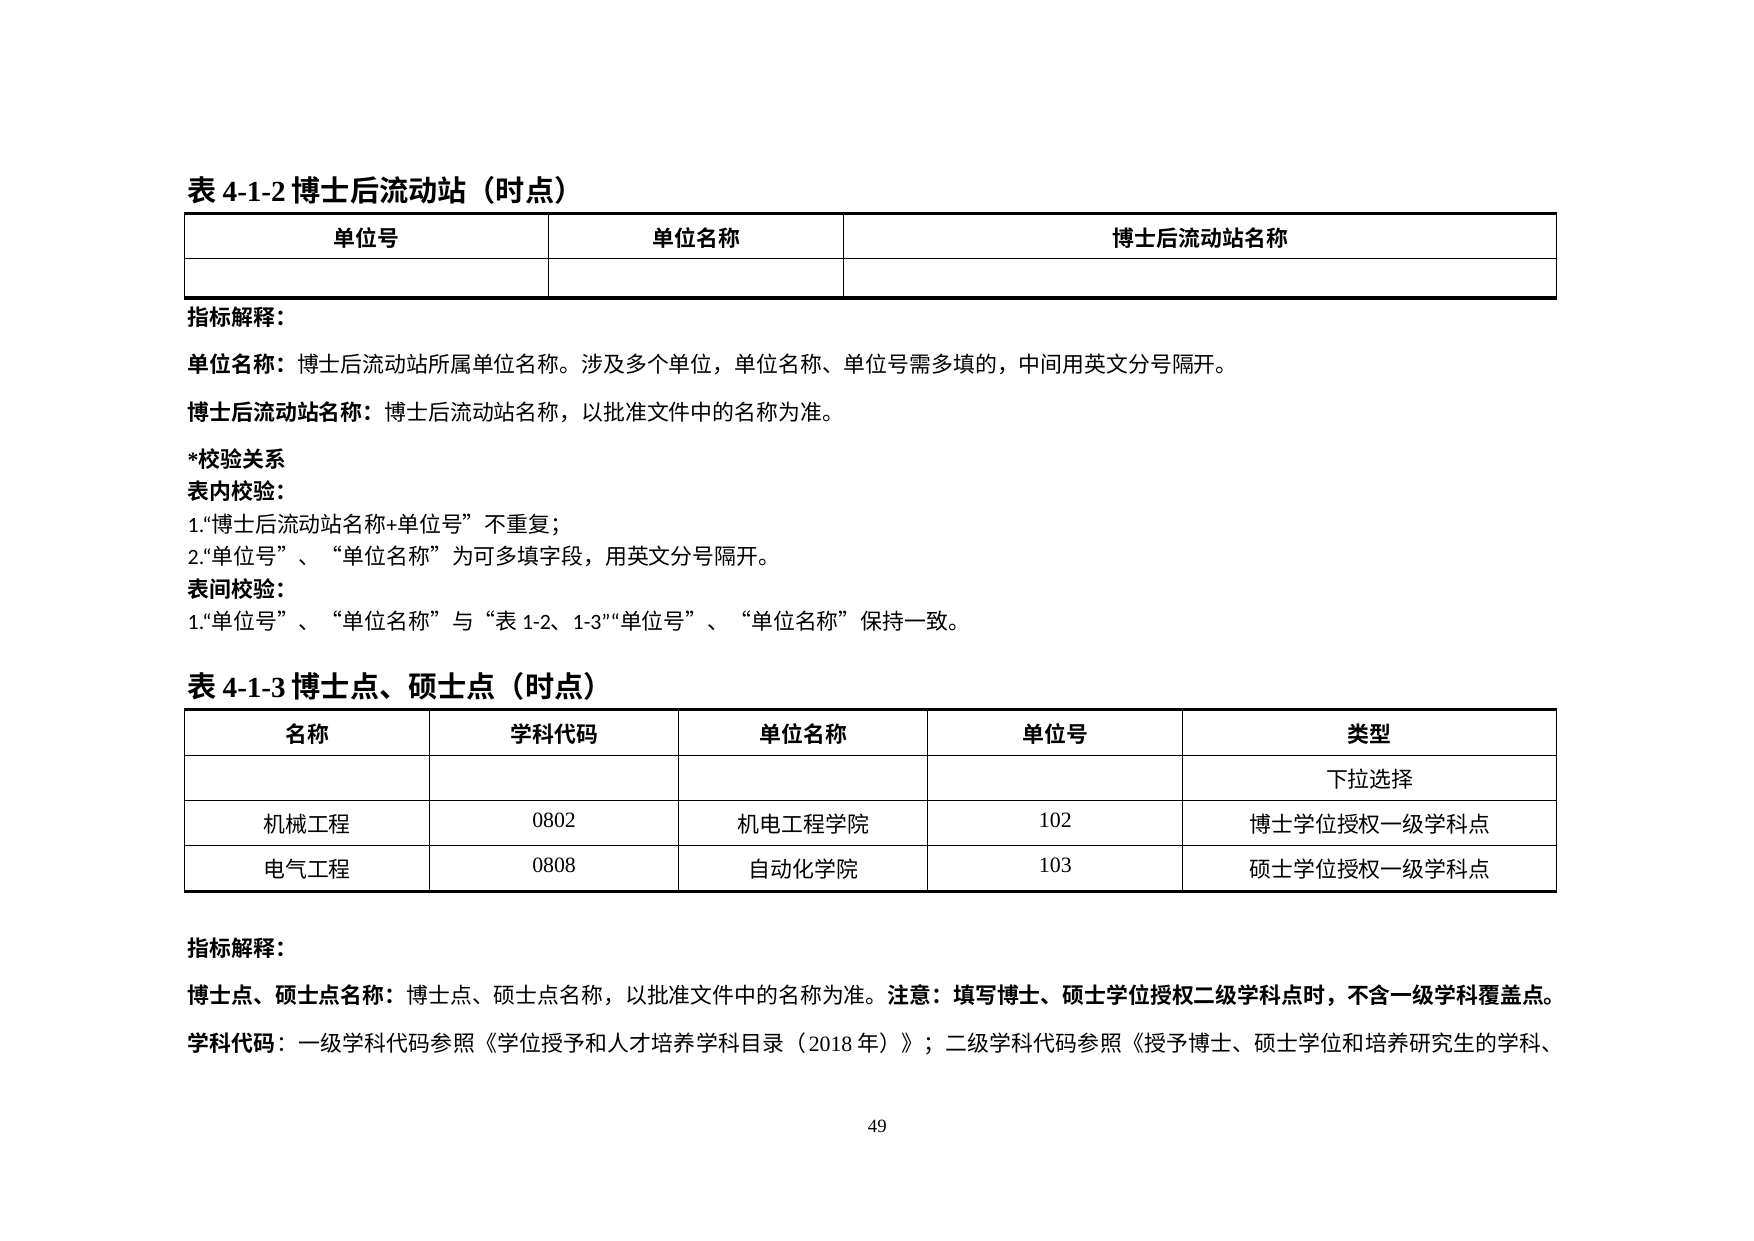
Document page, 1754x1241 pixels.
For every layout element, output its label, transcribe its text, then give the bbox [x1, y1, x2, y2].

table_cell 博士学位授权一级学科点 [1183, 801, 1556, 845]
text 博士后流动站名称：博士后流动站名称，以批准文件中的名称为准。 [187, 394, 1566, 426]
table_header 博士后流动站名称 [844, 215, 1556, 258]
table_cell [844, 259, 1556, 296]
text 2.“单位号”、“单位名称”为可多填字段，用英文分号隔开。 [187, 539, 1566, 571]
table_cell [185, 259, 548, 296]
table_header 名称 [185, 711, 429, 754]
text 指标解释： [187, 931, 1566, 962]
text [187, 1026, 1566, 1057]
table_cell 硕士学位授权一级学科点 [1183, 846, 1556, 890]
table_cell 0808 [430, 846, 678, 890]
text 表内校验： [187, 474, 1566, 506]
table_header 单位名称 [679, 711, 927, 754]
table_cell 103 [928, 846, 1182, 890]
table_header 单位名称 [549, 215, 843, 258]
subtitle 表4-1-2博士后流动站（时点） [187, 167, 1566, 209]
text 单位名称：博士后流动站所属单位名称。涉及多个单位，单位名称、单位号需多填的，中间用英文分号隔开。 [187, 347, 1566, 379]
table_cell [549, 259, 843, 296]
table_cell 自动化学院 [679, 846, 927, 890]
table_cell [430, 756, 678, 799]
table_header 单位号 [185, 215, 548, 258]
subtitle 表4-1-3博士点、硕士点（时点） [187, 663, 1566, 706]
table_cell 电气工程 [185, 846, 429, 890]
text 1.“博士后流动站名称+单位号”不重复； [187, 506, 1566, 539]
table_header 类型 [1183, 711, 1556, 754]
table_cell [185, 756, 429, 799]
table_cell 下拉选择 [1183, 756, 1556, 799]
text 指标解释： [187, 299, 1566, 331]
table_cell [928, 756, 1182, 799]
text 表间校验： [187, 571, 1566, 604]
text *校验关系 [187, 442, 1566, 474]
text 1.“单位号”、“单位名称”与“表1-2、1-3”“单位号”、“单位名称”保持一致。 [187, 604, 1566, 636]
table_header 单位号 [928, 711, 1182, 754]
table_cell [679, 756, 927, 799]
table_cell 102 [928, 801, 1182, 845]
table_cell 机械工程 [185, 801, 429, 845]
text 博士点、硕士点名称：博士点、硕士点名称，以批准文件中的名称为准。注意：填写博士、硕士学位授权二级学科点时，不含一级学科覆盖点。 [187, 978, 1566, 1010]
table_cell 机电工程学院 [679, 801, 927, 845]
table_cell 0802 [430, 801, 678, 845]
table_header 学科代码 [430, 711, 678, 754]
